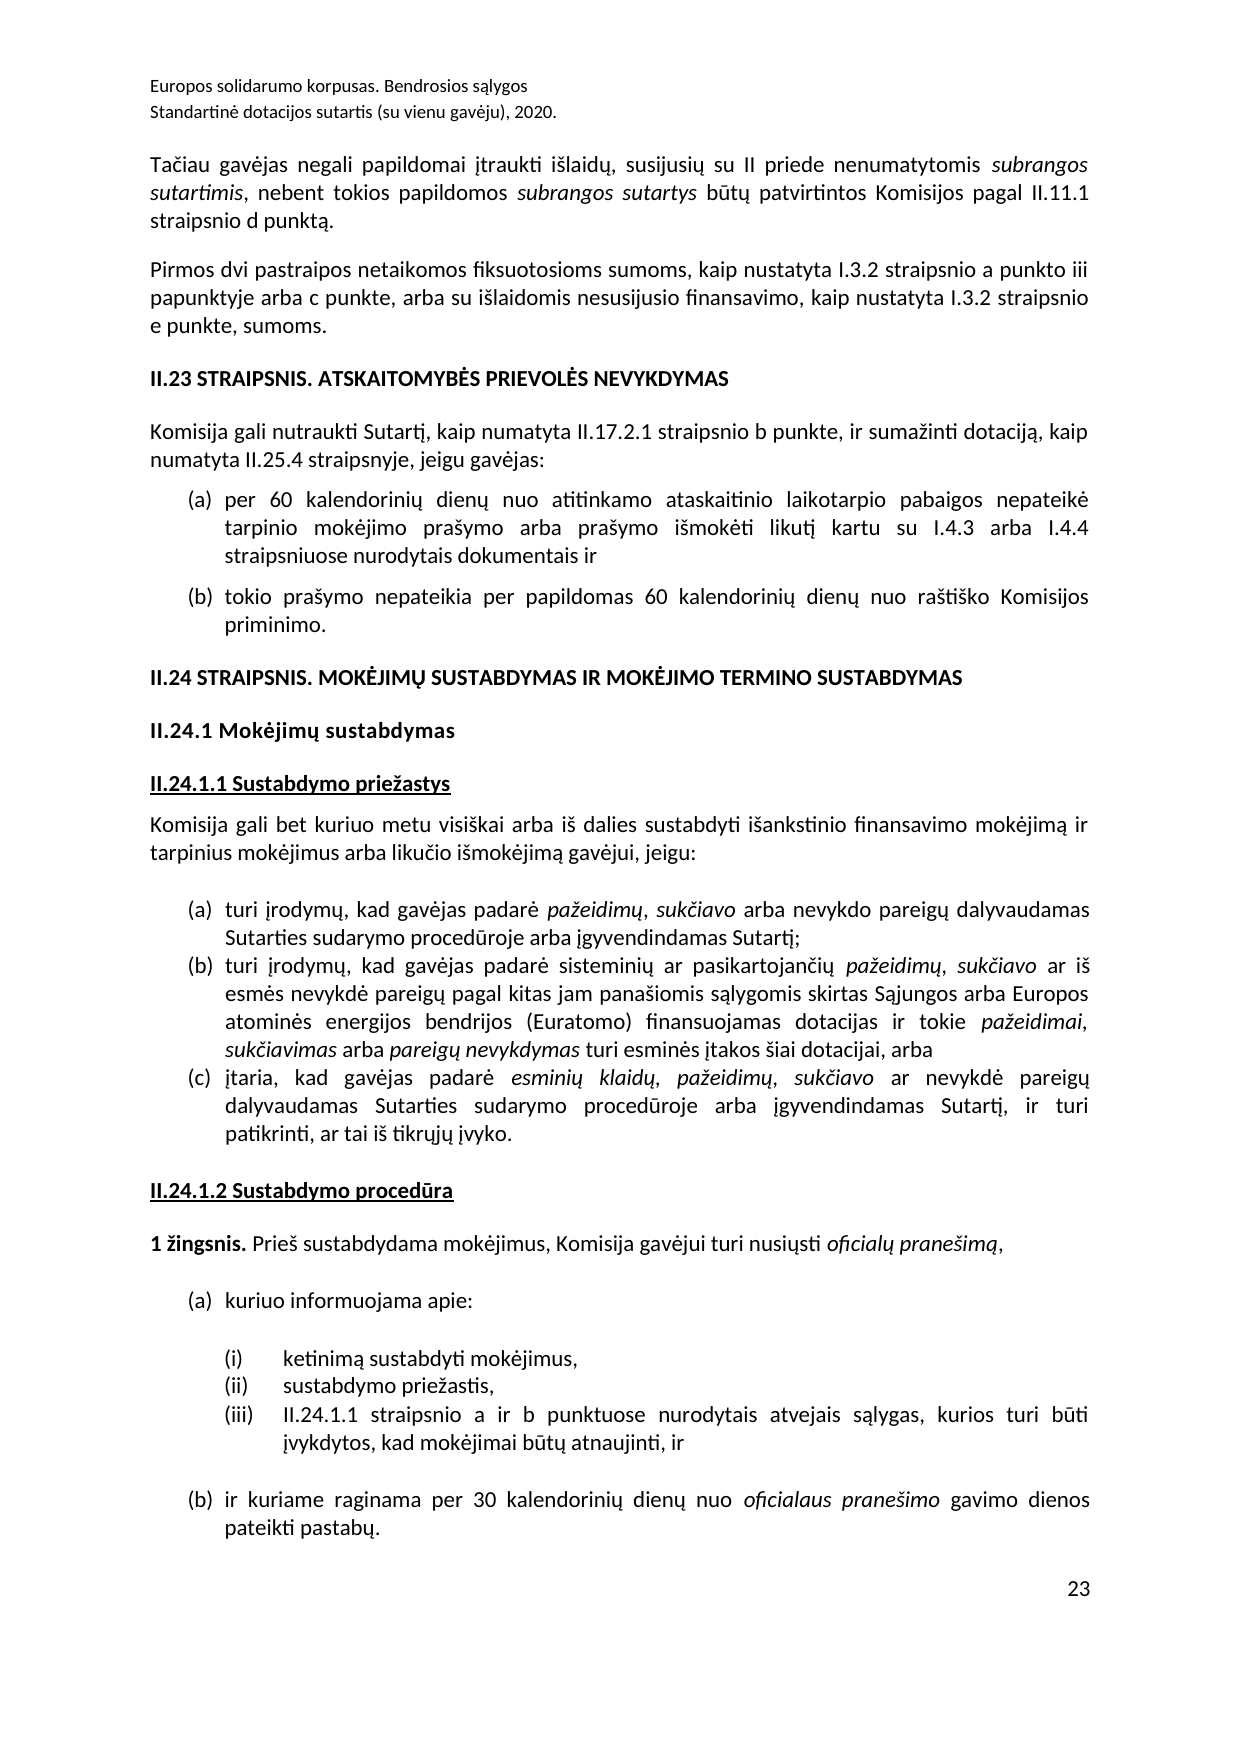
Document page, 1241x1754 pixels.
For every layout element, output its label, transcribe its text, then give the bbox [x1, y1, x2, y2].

list įtaria, kad gavėjas padarė esminių klaidų, pažeidimų, sukčiavo ar nevykdė pareigų dalyvaudamas Sutarties sudarymo procedūroje arba įgyvendindamas Sutartį, ir turi patikrinti, ar tai iš tikrųjų įvyko. [187, 1063, 1090, 1147]
list per 60 kalendorinių dienų nuo atitinkamo ataskaitinio laikotarpio pabaigos nepateikė tarpinio mokėjimo prašymo arba prašymo išmokėti likutį kartu su I.4.3 arba I.4.4 straipsniuose nurodytais dokumentais ir [187, 486, 1090, 569]
list kuriuo informuojama apie: [187, 1286, 1090, 1314]
subtitle II.24 straipsnis. Mokėjimų sustabdymas ir mokėjimo termino sustabdymas [150, 663, 1090, 691]
list II.24.1.1 straipsnio a ir b punktuose nurodytais atvejais sąlygas, kurios turi būti įvykdytos, kad mokėjimai būtų atnaujinti, ir [224, 1400, 1090, 1456]
text Tačiau gavėjas negali papildomai įtraukti išlaidų, susijusių su II priede nenumatytomis subrangos sutartimis, nebent tokios papildomos subrangos sutartys būtų patvirtintos Komisijos pagal II.11.1 straipsnio d punktą. [150, 150, 1090, 234]
list ir kuriame raginama per 30 kalendorinių dienų nuo oficialaus pranešimo gavimo dienos pateikti pastabų. [187, 1485, 1090, 1541]
text Komisija gali nutraukti Sutartį, kaip numatyta II.17.2.1 straipsnio b punkte, ir sumažinti dotaciją, kaip numatyta II.25.4 straipsnyje, jeigu gavėjas: [150, 417, 1090, 473]
text 1 žingsnis. Prieš sustabdydama mokėjimus, Komisija gavėjui turi nusiųsti oficialų pranešimą, [150, 1229, 1090, 1257]
subtitle II.23 straipsnis. Atskaitomybės prievolės nevykdymas [150, 364, 1090, 392]
subtitle II.24.1.1 Sustabdymo priežastys [150, 769, 1090, 797]
list ketinimą sustabdyti mokėjimus, [224, 1344, 1090, 1372]
list turi įrodymų, kad gavėjas padarė pažeidimų, sukčiavo arba nevykdo pareigų dalyvaudamas Sutarties sudarymo procedūroje arba įgyvendindamas Sutartį; [187, 895, 1090, 951]
list turi įrodymų, kad gavėjas padarė sisteminių ar pasikartojančių pažeidimų, sukčiavo ar iš esmės nevykdė pareigų pagal kitas jam panašiomis sąlygomis skirtas Sąjungos arba Europos atominės energijos bendrijos (Euratomo) finansuojamas dotacijas ir tokie pažeidimai, sukčiavimas arba pareigų nevykdymas turi esminės įtakos šiai dotacijai, arba [187, 951, 1090, 1063]
text Pirmos dvi pastraipos netaikomos fiksuotosioms sumoms, kaip nustatyta I.3.2 straipsnio a punkto iii papunktyje arba c punkte, arba su išlaidomis nesusijusio finansavimo, kaip nustatyta I.3.2 straipsnio e punkte, sumoms. [150, 255, 1090, 339]
text Komisija gali bet kuriuo metu visiškai arba iš dalies sustabdyti išankstinio finansavimo mokėjimą ir tarpinius mokėjimus arba likučio išmokėjimą gavėjui, jeigu: [150, 810, 1090, 866]
list tokio prašymo nepateikia per papildomas 60 kalendorinių dienų nuo raštiško Komisijos priminimo. [187, 582, 1090, 638]
subtitle II.24.1 Mokėjimų sustabdymas [150, 716, 1090, 744]
subtitle II.24.1.2 Sustabdymo procedūra [150, 1176, 1090, 1204]
list sustabdymo priežastis, [224, 1372, 1090, 1400]
